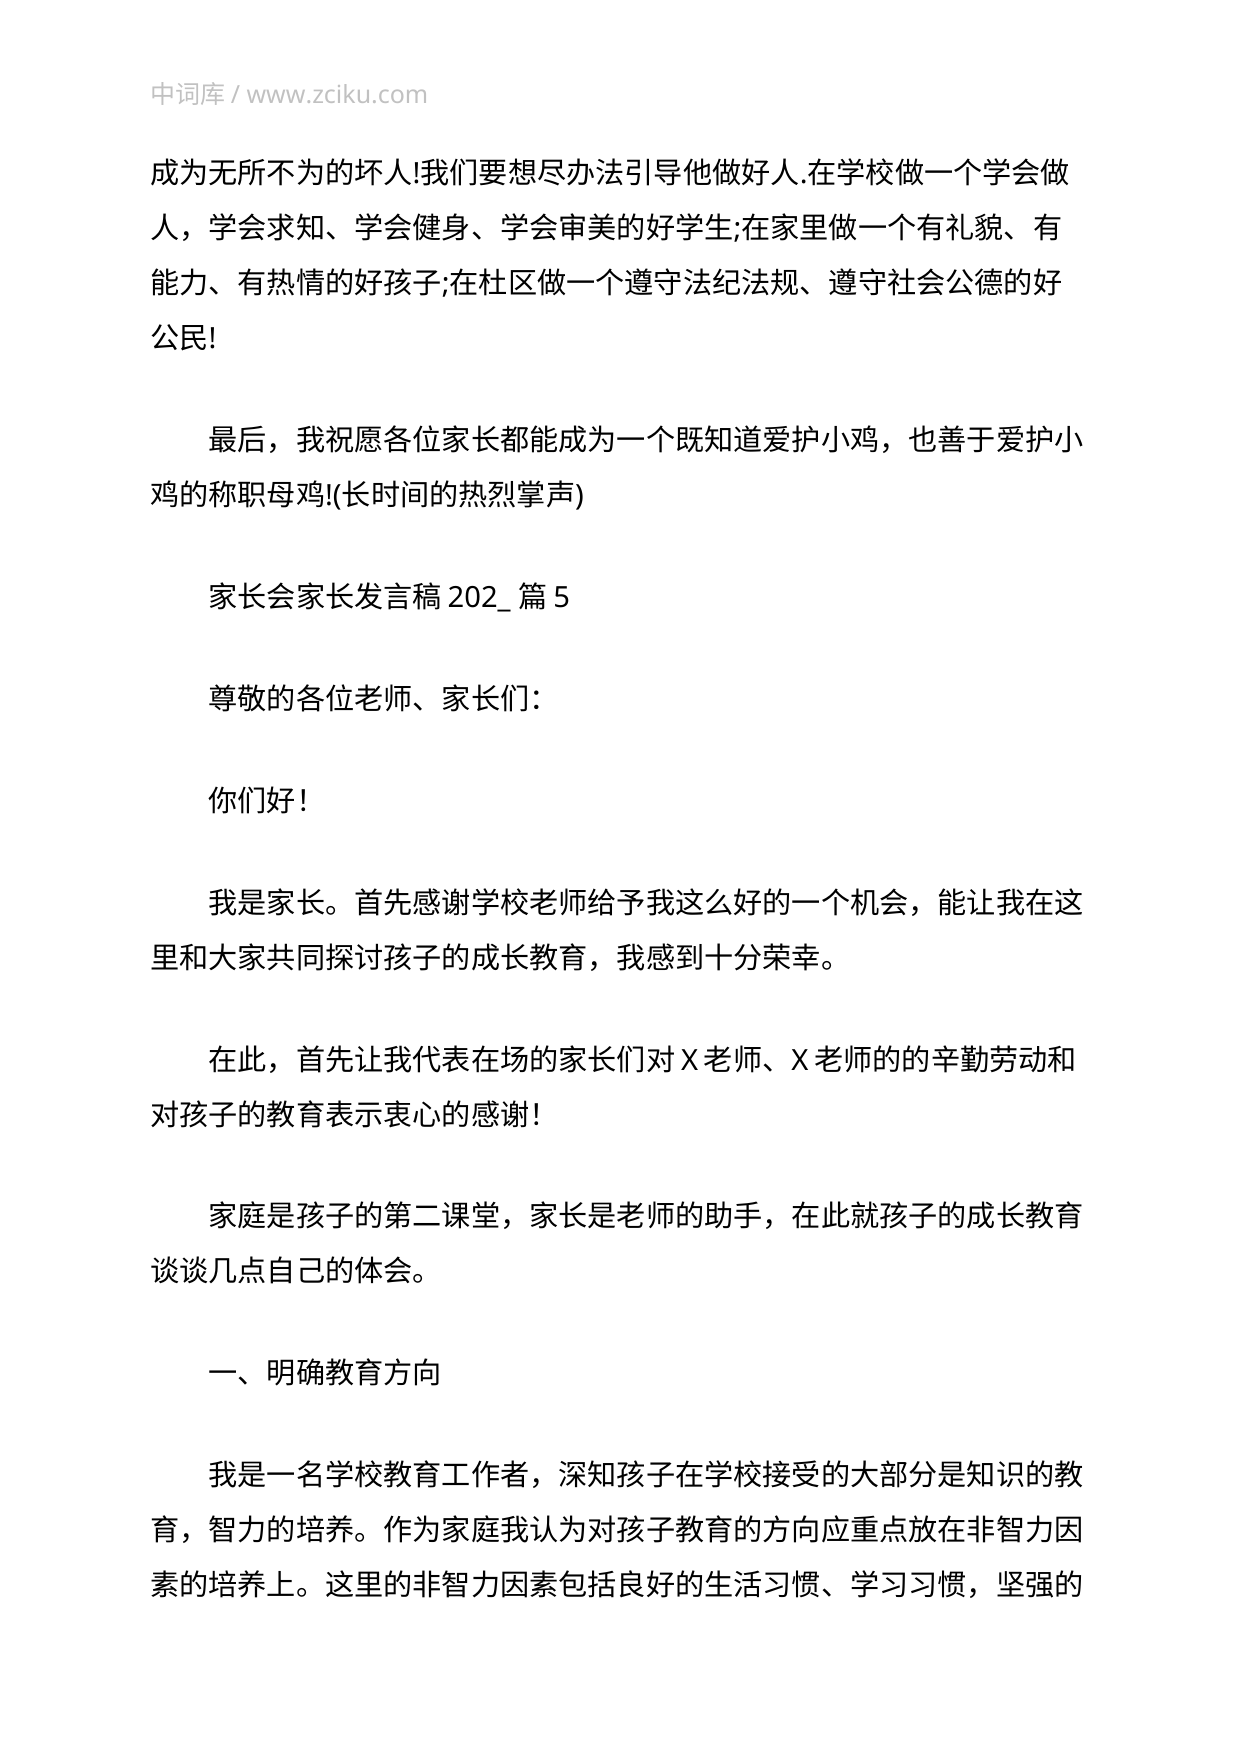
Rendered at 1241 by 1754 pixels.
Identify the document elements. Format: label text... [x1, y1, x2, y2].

text 家长会家长发言稿202_ 篇5 [150, 574, 1090, 616]
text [150, 150, 1090, 357]
text 家庭是孩子的第二课堂，家长是老师的助手，在此就孩子的成长教育谈谈几点自己的体会。 [150, 1193, 1090, 1290]
text 在此，首先让我代表在场的家长们对X老师、X老师的的辛勤劳动和对孩子的教育表示衷心的感谢！ [150, 1036, 1090, 1133]
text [150, 1451, 1090, 1603]
text 你们好！ [150, 778, 1090, 820]
text 我是家长。首先感谢学校老师给予我这么好的一个机会，能让我在这里和大家共同探讨孩子的成长教育，我感到十分荣幸。 [150, 879, 1090, 977]
text 最后，我祝愿各位家长都能成为一个既知道爱护小鸡，也善于爱护小鸡的称职母鸡!(长时间的热烈掌声) [150, 417, 1090, 514]
text 一、明确教育方向 [150, 1349, 1090, 1392]
text 尊敬的各位老师、家长们： [150, 676, 1090, 718]
